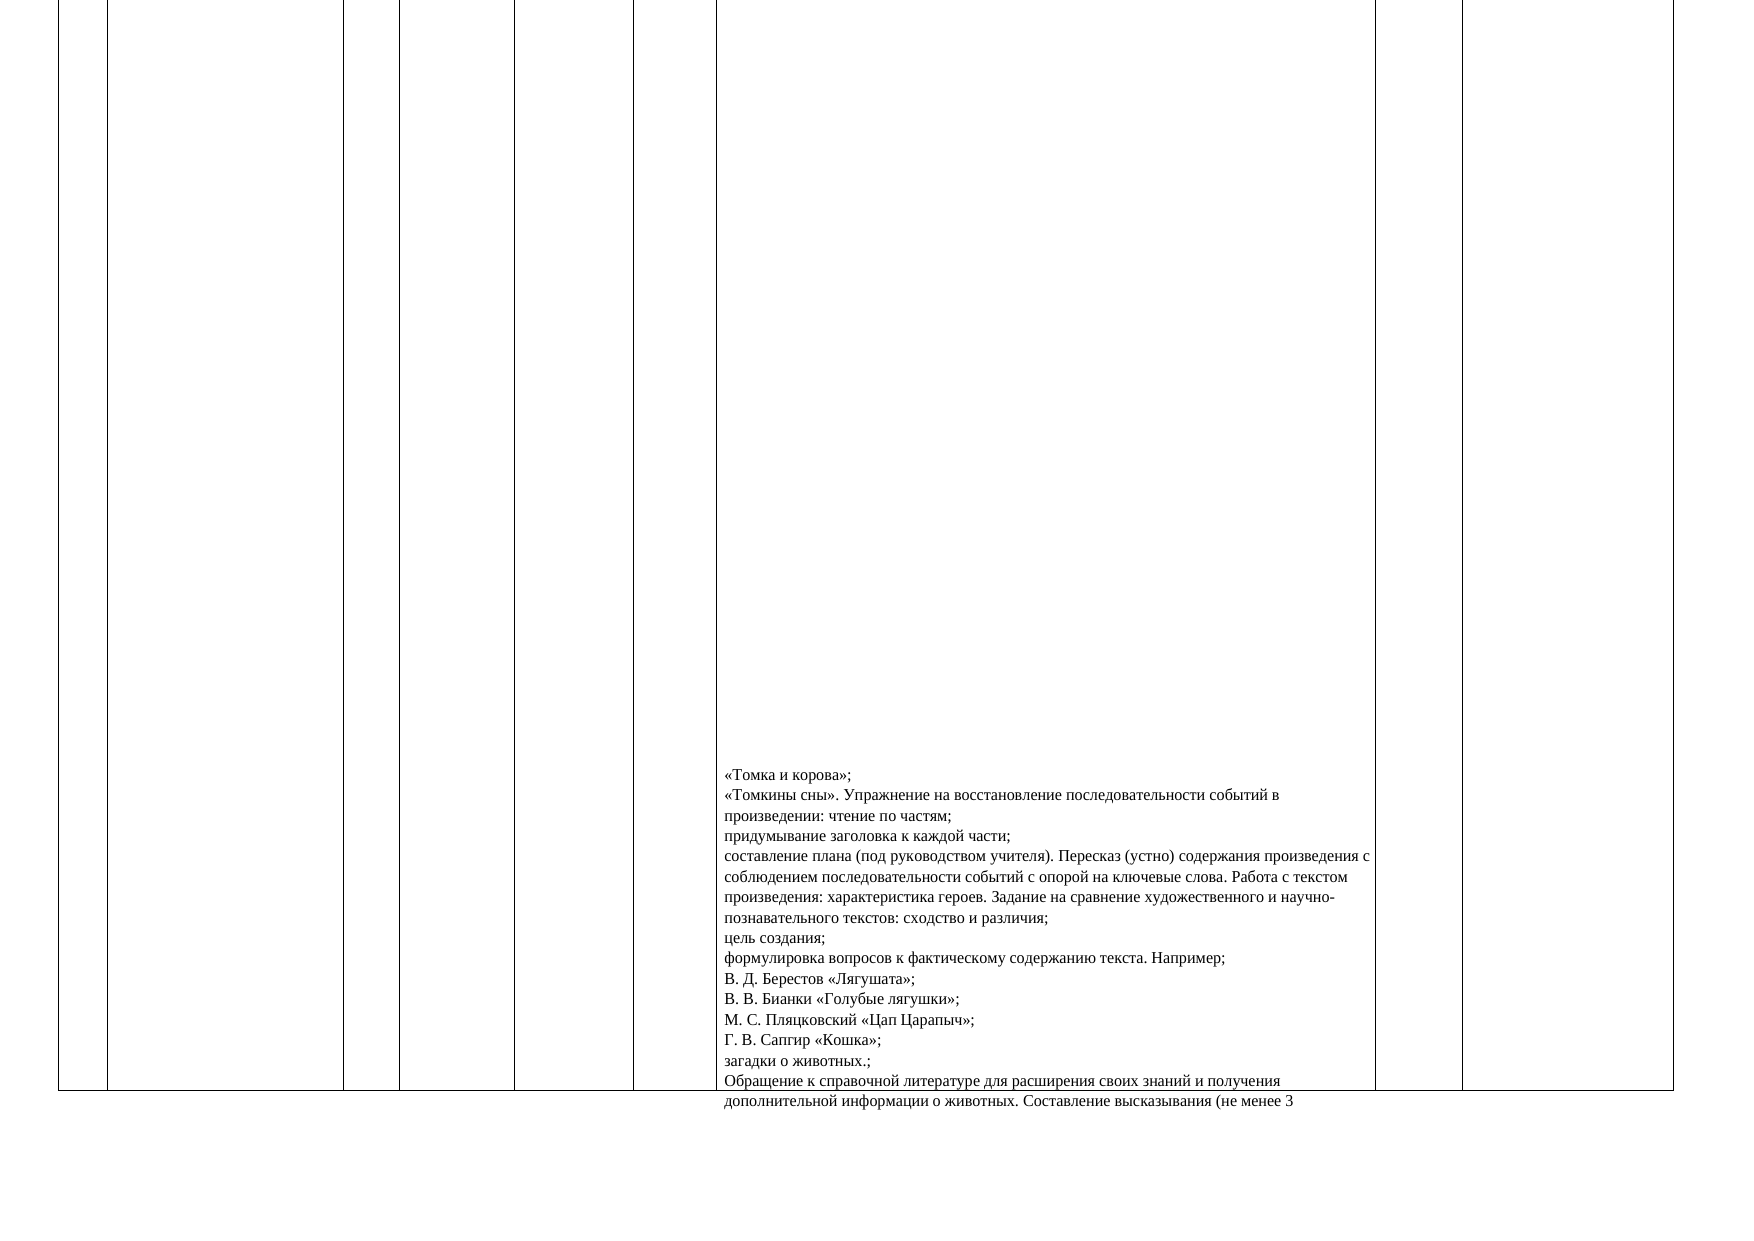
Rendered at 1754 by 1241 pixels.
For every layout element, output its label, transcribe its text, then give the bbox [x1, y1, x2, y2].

table_header [400, 0, 514, 1090]
table_header [1463, 0, 1673, 1090]
table_header [634, 0, 716, 1090]
table_header [108, 0, 343, 1090]
table_header [344, 0, 399, 1090]
table_header «Томка и корова»; «Томкины сны». Упражнение на восстановление последовательности событий в произведении: чтение по частям; придумывание заголовка к каждой части; составление плана (под руководством учителя). Пересказ (устно) содержания произведения с соблюдением последовательности событий с опорой на ключевые слова. Работа с текстом произведения: характеристика героев. Задание на сравнение художественного и научно-познавательного текстов: сходство и различия; цель создания; формулировка вопросов к фактическому содержанию текста. Например; В. Д. Берестов «Лягушата»; В. В. Бианки «Голубые лягушки»; М. С. Пляцковский «Цап Царапыч»; Г. В. Сапгир «Кошка»; загадки о животных.; Обращение к справочной литературе для расширения своих знаний и получения дополнительной информации о животных. Составление высказывания (не менее 3 предложений) о своём отношении к животным; природе; сочинение рассказа о люби- мом питомце (собаке; кошке) с использованием рисунков. Работа в парах: сравнение предложенных произведений по автору; теме; главной мысли; заполнение таблицы. Проверка своей работы и оценка своей деятельности (по предложенным критериям).; Интерпретация произведения в творческой деятельности: инсценирование отдельных эпизодов; отрывков из произведений о животных. Составление выставки книг по изучаемой теме.; ; [717, 0, 1375, 1090]
table_header [515, 0, 633, 1090]
table_header [59, 0, 107, 1090]
table_header [1376, 0, 1462, 1090]
